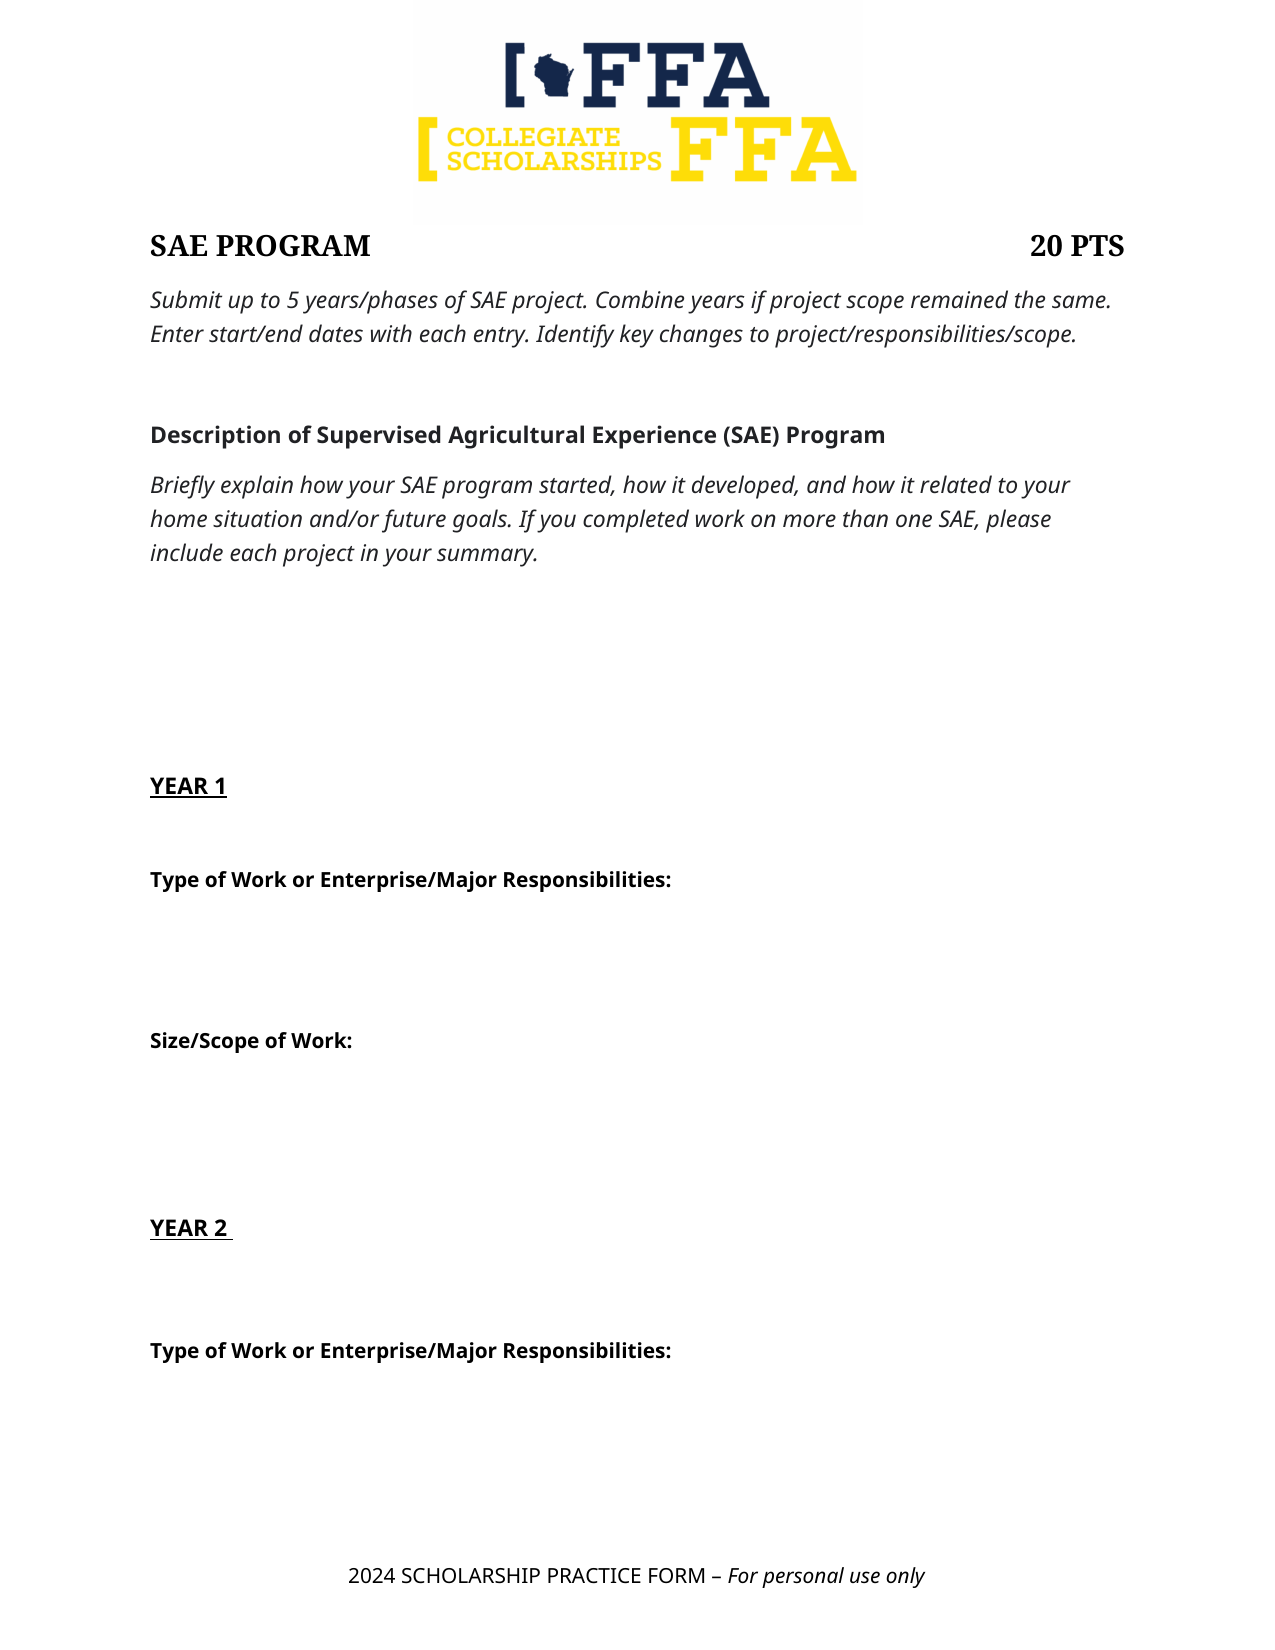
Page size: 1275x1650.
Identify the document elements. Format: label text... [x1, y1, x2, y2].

text Type of Work or Enterprise/Major Responsibilities: [150, 1336, 1125, 1364]
text Submit up to 5 years/phases of SAE project. Combine years if project scope remained the same. Enter start/end dates with each entry. Identify key changes to project/responsibilities/scope. [150, 284, 1125, 349]
text YEAR 2 [150, 1212, 1125, 1244]
text Size/Scope of Work: [150, 1026, 1125, 1055]
text Briefly explain how your SAE program started, how it developed, and how it related to your home situation and/or future goals. If you completed work on more than one SAE, please include each project in your summary. [150, 469, 1125, 568]
text SAE PROGRAM 20 PTS [150, 225, 1125, 265]
text YEAR 1 [150, 770, 1125, 801]
text Description of Supervised Agricultural Experience (SAE) Program [150, 419, 1125, 450]
text Type of Work or Enterprise/Major Responsibilities: [150, 865, 1125, 894]
picture [412, 0, 863, 225]
